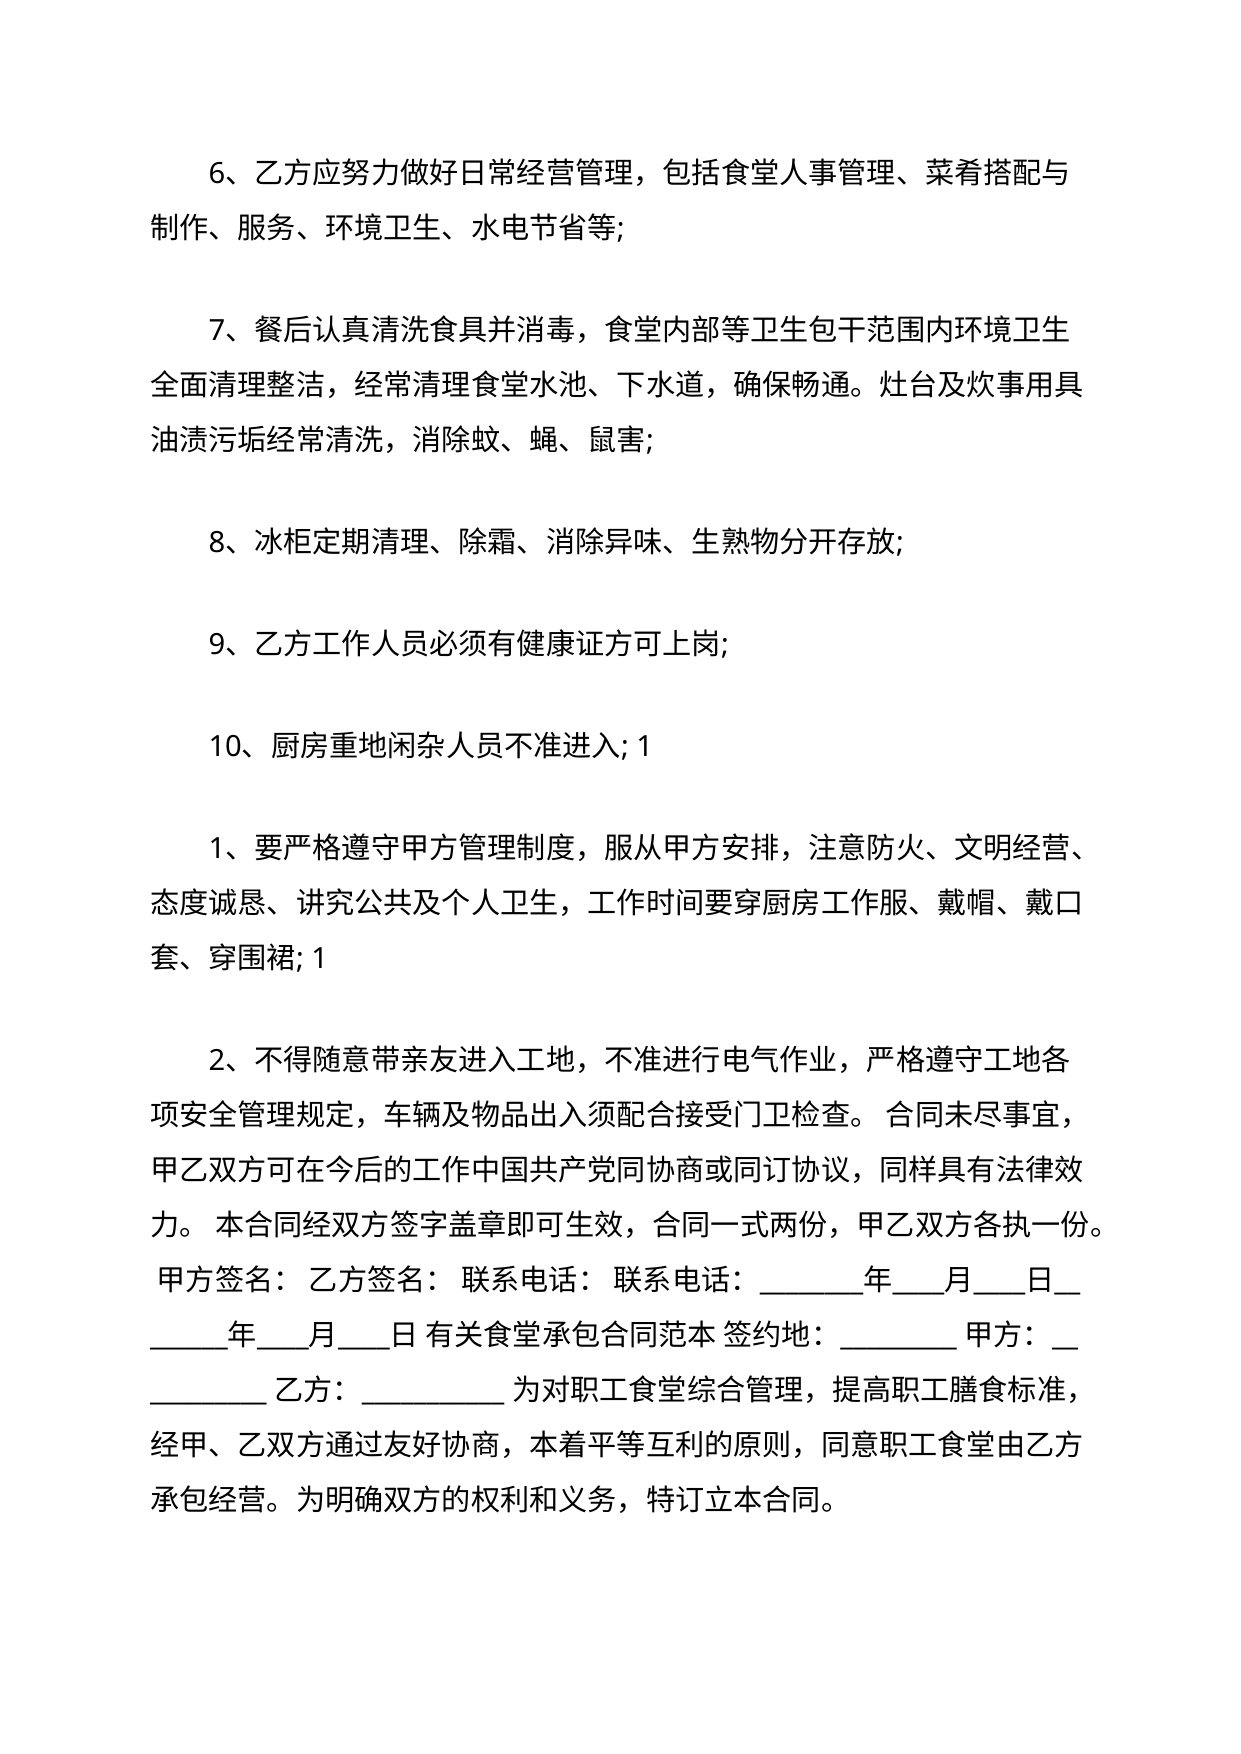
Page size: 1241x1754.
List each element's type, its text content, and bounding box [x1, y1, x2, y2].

text 9、乙方工作人员必须有健康证方可上岗; [150, 621, 1090, 663]
text 8、冰柜定期清理、除霜、消除异味、生熟物分开存放; [150, 519, 1090, 561]
text 2、不得随意带亲友进入工地，不准进行电气作业，严格遵守工地各项安全管理规定，车辆及物品出入须配合接受门卫检查。 合同未尽事宜，甲乙双方可在今后的工作中国共产党同协商或同订协议，同样具有法律效力。 本合同经双方签字盖章即可生效，合同一式两份，甲乙双方各执一份。 甲方签名： 乙方签名： 联系电话： 联系电话：________年____月____日________年____月____日 有关食堂承包合同范本 签约地：_________ 甲方：___________ 乙方：___________ 为对职工食堂综合管理，提高职工膳食标准，经甲、乙双方通过友好协商，本着平等互利的原则，同意职工食堂由乙方承包经营。为明确双方的权利和义务，特订立本合同。 [150, 1037, 1090, 1518]
text 7、餐后认真清洗食具并消毒，食堂内部等卫生包干范围内环境卫生全面清理整洁，经常清理食堂水池、下水道，确保畅通。灶台及炊事用具油渍污垢经常清洗，消除蚊、蝇、鼠害; [150, 307, 1090, 459]
text 10、厨房重地闲杂人员不准进入; 1 [150, 723, 1090, 765]
text 6、乙方应努力做好日常经营管理，包括食堂人事管理、菜肴搭配与制作、服务、环境卫生、水电节省等; [150, 150, 1090, 247]
text 1、要严格遵守甲方管理制度，服从甲方安排，注意防火、文明经营、态度诚恳、讲究公共及个人卫生，工作时间要穿厨房工作服、戴帽、戴口套、穿围裙; 1 [150, 825, 1090, 977]
